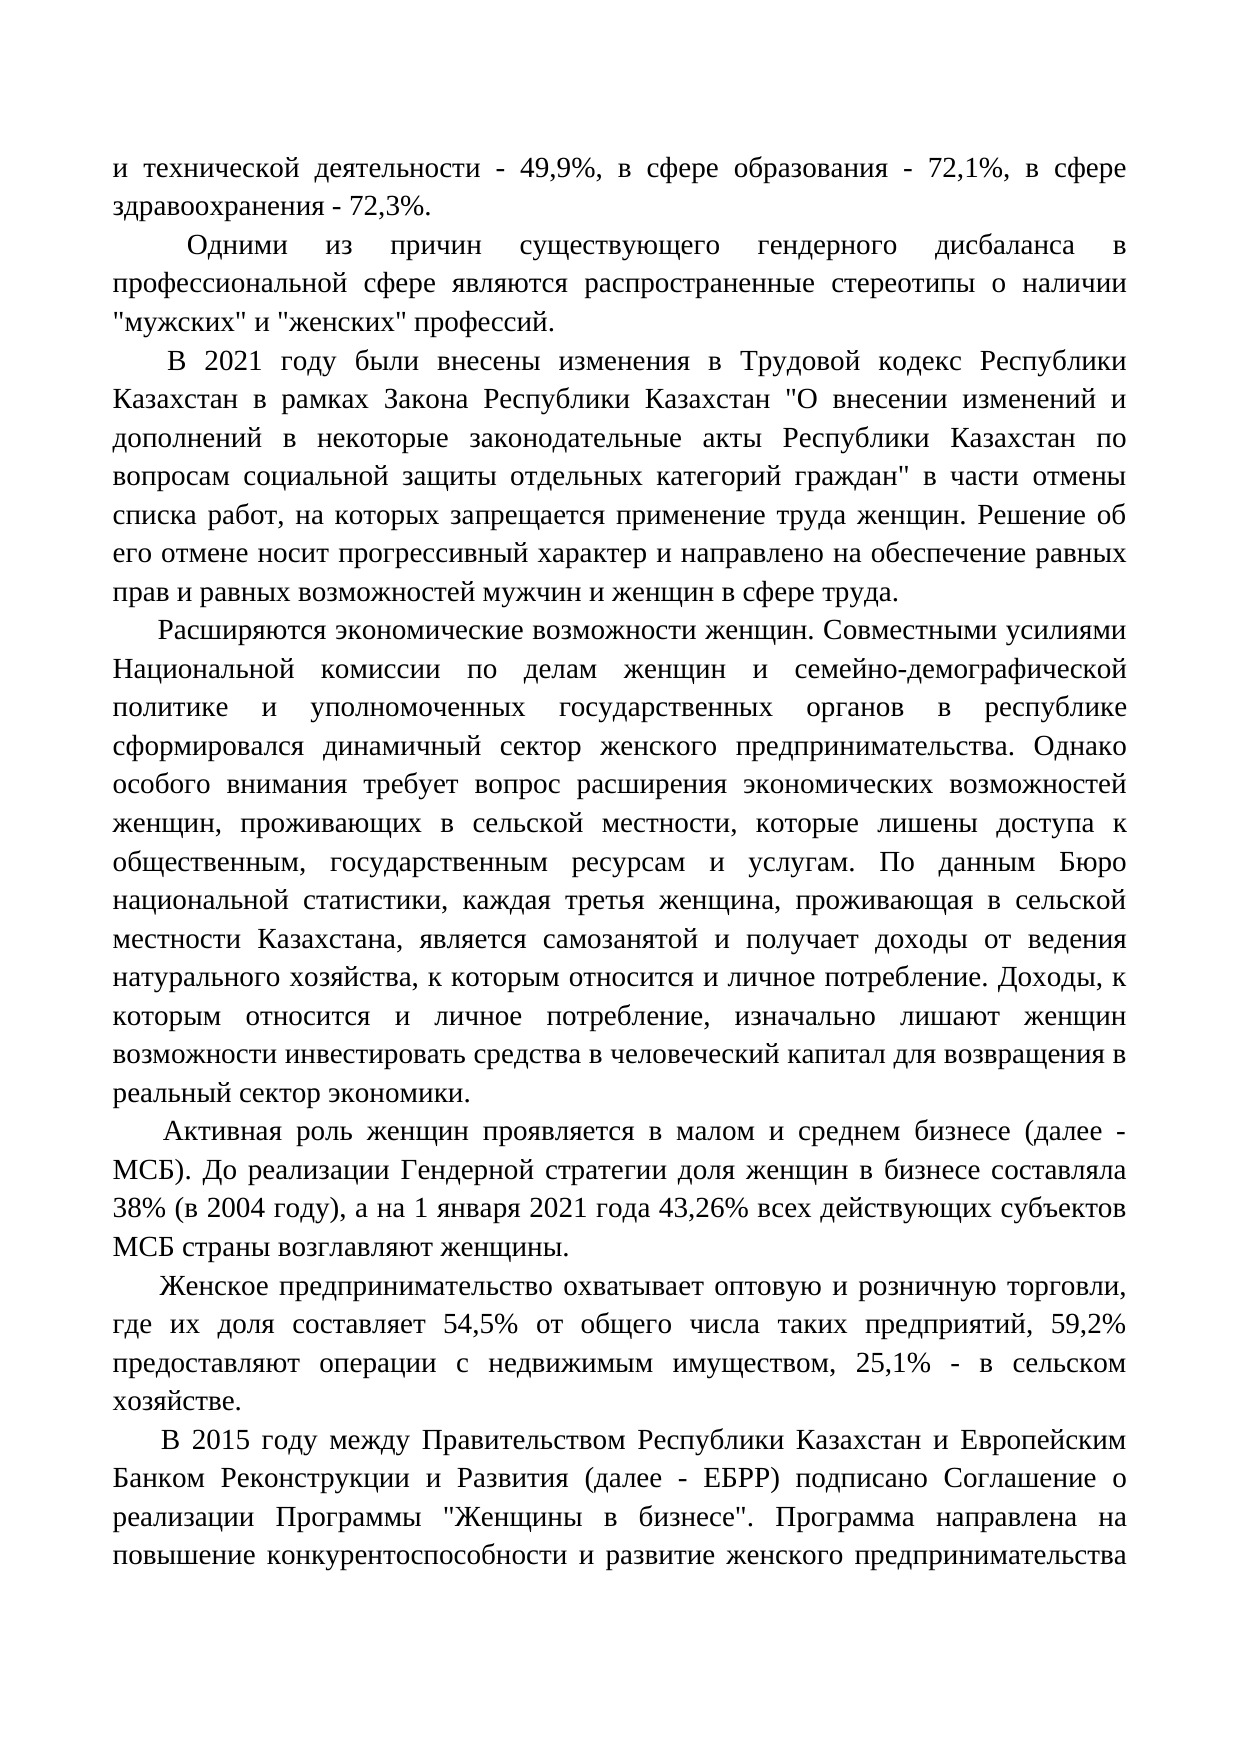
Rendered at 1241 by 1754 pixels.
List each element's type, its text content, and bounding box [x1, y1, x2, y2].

text Женское предпринимательство охватывает оптовую и розничную торговли, где их доля составляет 54,5% от общего числа таких предприятий, 59,2% предоставляют операции с недвижимым имуществом, 25,1% - в сельском хозяйстве. [112, 1268, 1128, 1417]
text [112, 1422, 1128, 1571]
text Одними из причин существующего гендерного дисбаланса в профессиональной сфере являются распространенные стереотипы о наличии "мужских" и "женских" профессий. [112, 227, 1128, 338]
text Расширяются экономические возможности женщин. Совместными усилиями Национальной комиссии по делам женщин и семейно-демографической политике и уполномоченных государственных органов в республике сформировался динамичный сектор женского предпринимательства. Однако особого внимания требует вопрос расширения экономических возможностей женщин, проживающих в сельской местности, которые лишены доступа к общественным, государственным ресурсам и услугам. По данным Бюро национальной статистики, каждая третья женщина, проживающая в сельской местности Казахстана, является самозанятой и получает доходы от ведения натурального хозяйства, к которым относится и личное потребление. Доходы, к которым относится и личное потребление, изначально лишают женщин возможности инвестировать средства в человеческий капитал для возвращения в реальный сектор экономики. [112, 612, 1128, 1108]
text В 2021 году были внесены изменения в Трудовой кодекс Республики Казахстан в рамках Закона Республики Казахстан "О внесении изменений и дополнений в некоторые законодательные акты Республики Казахстан по вопросам социальной защиты отдельных категорий граждан" в части отмены списка работ, на которых запрещается применение труда женщин. Решение об его отмене носит прогрессивный характер и направлено на обеспечение равных прав и равных возможностей мужчин и женщин в сфере труда. [112, 343, 1128, 607]
text Активная роль женщин проявляется в малом и среднем бизнесе (далее - МСБ). До реализации Гендерной стратегии доля женщин в бизнесе составляла 38% (в 2004 году), а на 1 января 2021 года 43,26% всех действующих субъектов МСБ страны возглавляют женщины. [112, 1113, 1128, 1263]
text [112, 150, 1128, 222]
